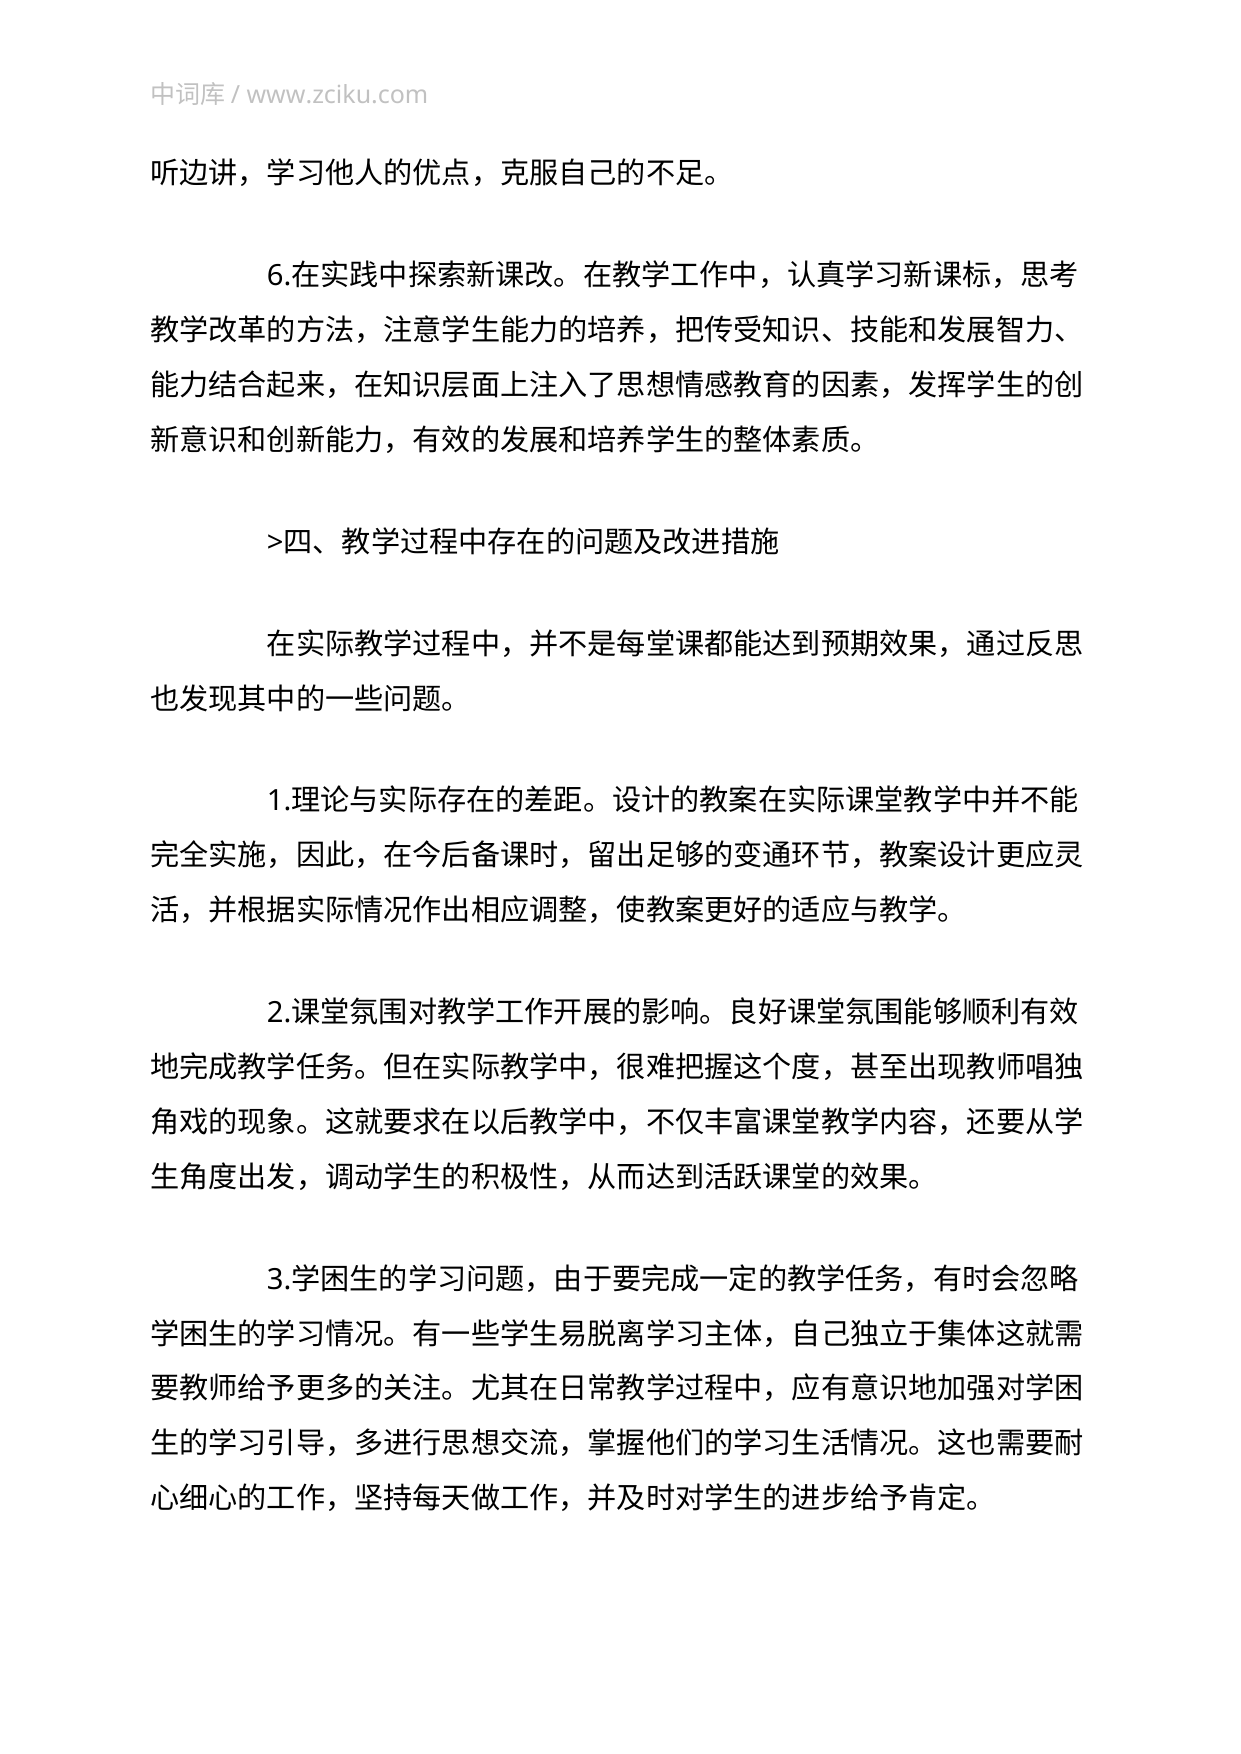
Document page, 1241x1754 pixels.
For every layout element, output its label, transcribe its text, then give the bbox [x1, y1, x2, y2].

text 2.课堂氛围对教学工作开展的影响。良好课堂氛围能够顺利有效地完成教学任务。但在实际教学中，很难把握这个度，甚至出现教师唱独角戏的现象。这就要求在以后教学中，不仅丰富课堂教学内容，还要从学生角度出发，调动学生的积极性，从而达到活跃课堂的效果。 [150, 989, 1090, 1196]
text 在实际教学过程中，并不是每堂课都能达到预期效果，通过反思也发现其中的一些问题。 [150, 620, 1090, 717]
text >四、教学过程中存在的问题及改进措施 [150, 518, 1090, 561]
text 3.学困生的学习问题，由于要完成一定的教学任务，有时会忽略学困生的学习情况。有一些学生易脱离学习主体，自己独立于集体这就需要教师给予更多的关注。尤其在日常教学过程中，应有意识地加强对学困生的学习引导，多进行思想交流，掌握他们的学习生活情况。这也需要耐心细心的工作，坚持每天做工作，并及时对学生的进步给予肯定。 [150, 1255, 1090, 1517]
text 1.理论与实际存在的差距。设计的教案在实际课堂教学中并不能完全实施，因此，在今后备课时，留出足够的变通环节，教案设计更应灵活，并根据实际情况作出相应调整，使教案更好的适应与教学。 [150, 777, 1090, 929]
text 6.在实践中探索新课改。在教学工作中，认真学习新课标，思考教学改革的方法，注意学生能力的培养，把传受知识、技能和发展智力、能力结合起来，在知识层面上注入了思想情感教育的因素，发挥学生的创新意识和创新能力，有效的发展和培养学生的整体素质。 [150, 252, 1090, 459]
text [150, 150, 1090, 192]
